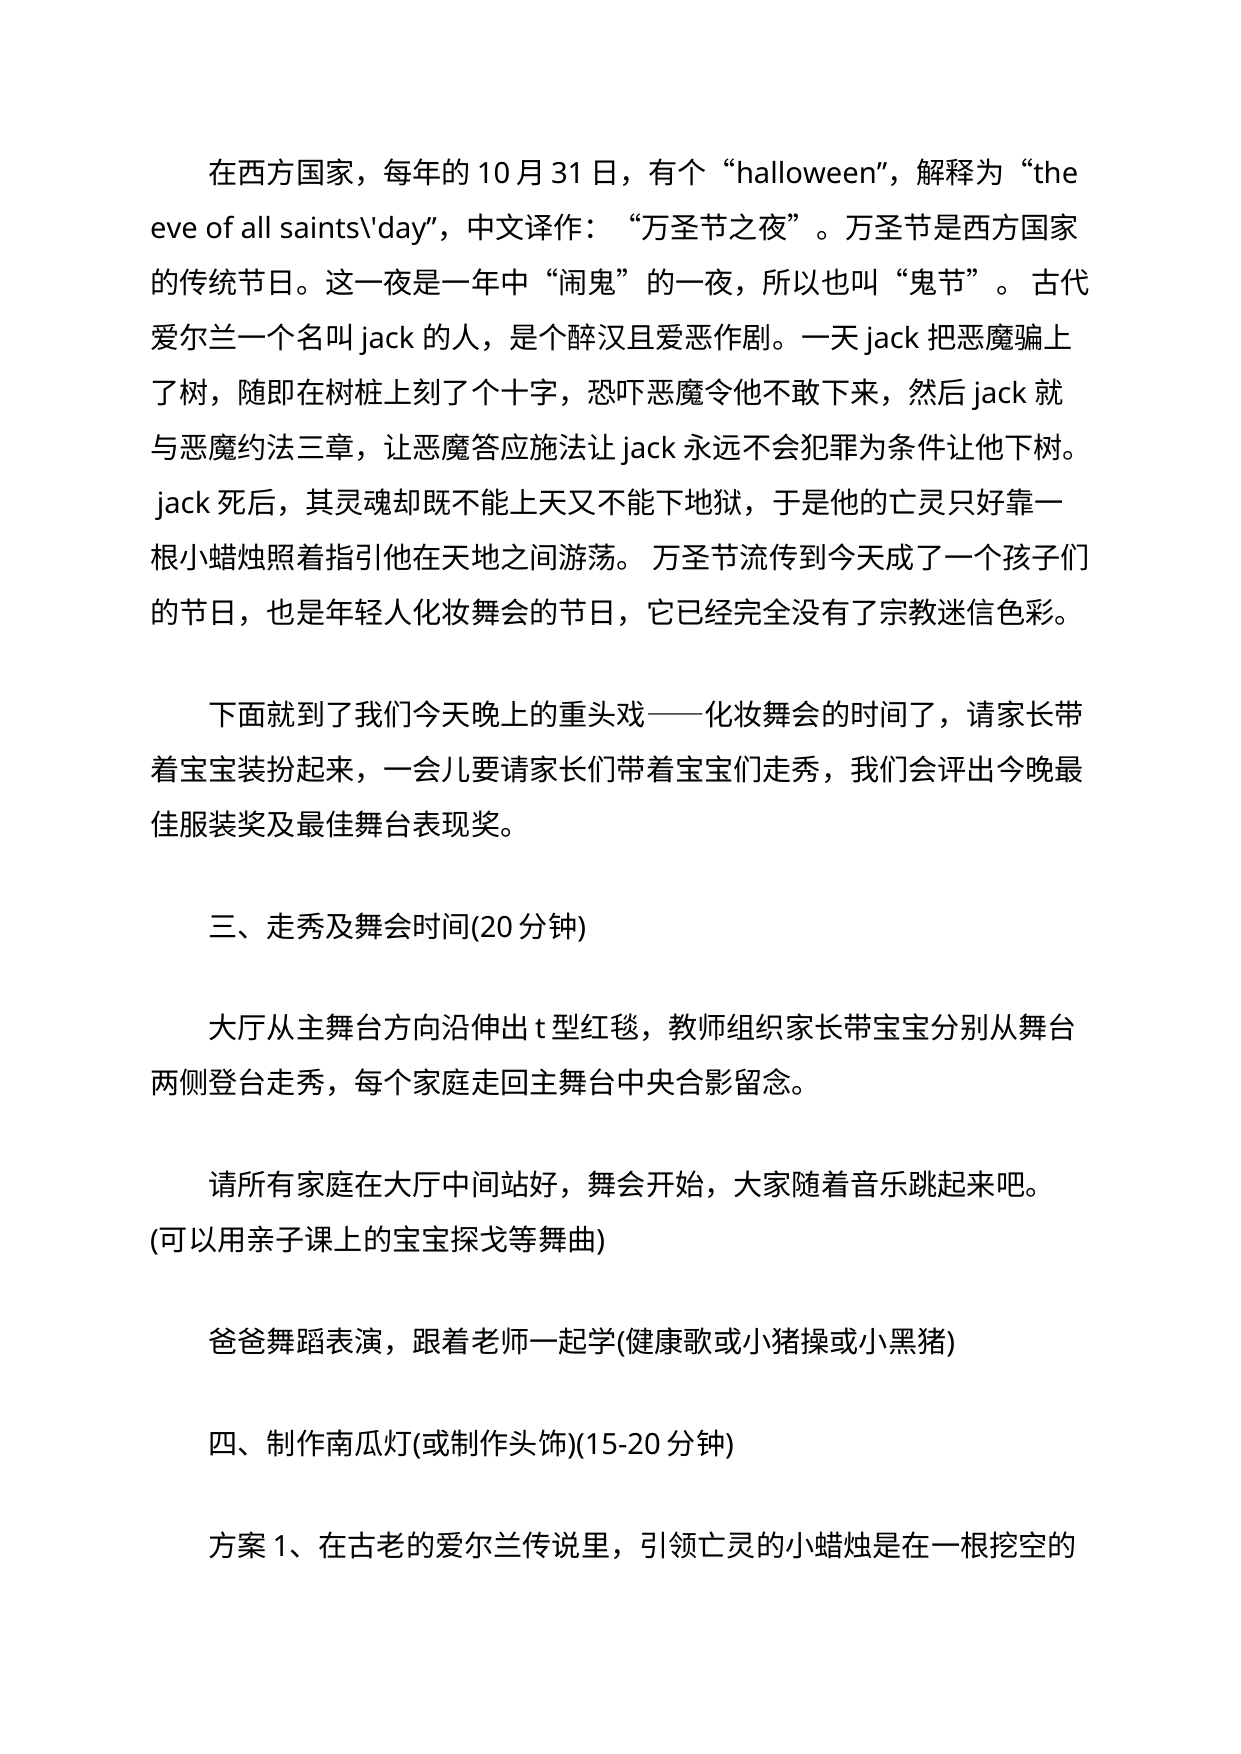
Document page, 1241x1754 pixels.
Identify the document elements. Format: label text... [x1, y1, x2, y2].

text 在西方国家，每年的10月31日，有个“halloween”，解释为“the eve of all saints\'day”，中文译作：“万圣节之夜”。万圣节是西方国家的传统节日。这一夜是一年中“闹鬼”的一夜，所以也叫“鬼节”。 古代爱尔兰一个名叫 jack 的人，是个醉汉且爱恶作剧。一天 jack 把恶魔骗上了树，随即在树桩上刻了个十字，恐吓恶魔令他不敢下来，然后 jack 就与恶魔约法三章，让恶魔答应施法让jack 永远不会犯罪为条件让他下树。 jack 死后，其灵魂却既不能上天又不能下地狱，于是他的亡灵只好靠一根小蜡烛照着指引他在天地之间游荡。 万圣节流传到今天成了一个孩子们的节日，也是年轻人化妆舞会的节日，它已经完全没有了宗教迷信色彩。 [150, 150, 1090, 632]
text 请所有家庭在大厅中间站好，舞会开始，大家随着音乐跳起来吧。(可以用亲子课上的宝宝探戈等舞曲) [150, 1162, 1090, 1259]
text 大厅从主舞台方向沿伸出t型红毯，教师组织家长带宝宝分别从舞台两侧登台走秀，每个家庭走回主舞台中央合影留念。 [150, 1005, 1090, 1102]
text 爸爸舞蹈表演，跟着老师一起学(健康歌或小猪操或小黑猪) [150, 1319, 1090, 1361]
text 四、制作南瓜灯(或制作头饰)(15-20分钟) [150, 1421, 1090, 1463]
text 下面就到了我们今天晚上的重头戏――化妆舞会的时间了，请家长带着宝宝装扮起来，一会儿要请家长们带着宝宝们走秀，我们会评出今晚最佳服装奖及最佳舞台表现奖。 [150, 692, 1090, 844]
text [150, 1523, 1090, 1565]
text 三、走秀及舞会时间(20分钟) [150, 903, 1090, 946]
